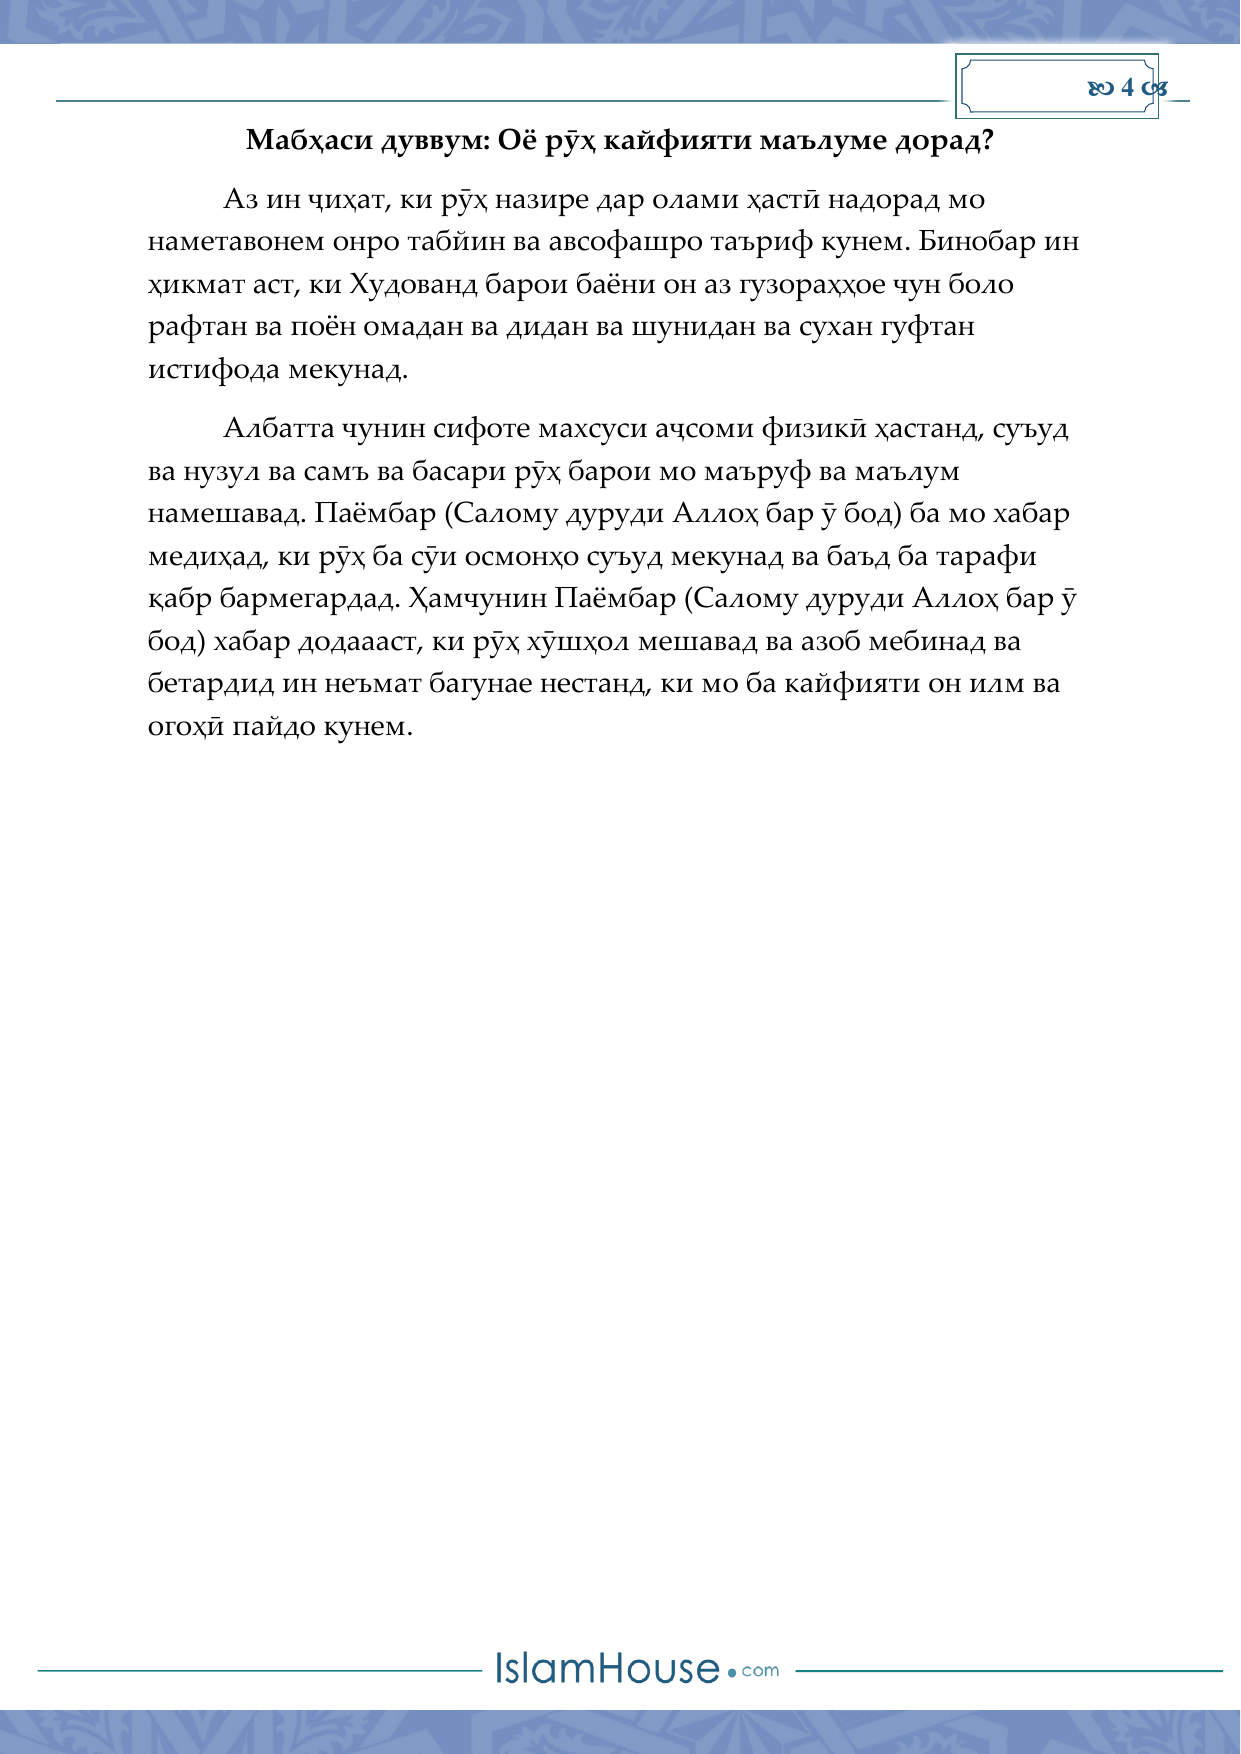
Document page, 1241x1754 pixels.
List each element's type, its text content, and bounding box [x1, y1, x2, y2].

text Аз ин ҷиҳат, ки рӯҳ назире дар олами ҳастӣ надорад мо наметавонем онро табйин ва авсофашро таъриф кунем. Бинобар ин ҳикмат аст, ки Худованд барои баёни он аз гузораҳҳое чун боло рафтан ва поён омадан ва дидан ва шунидан ва сухан гуфтан истифода мекунад. [148, 177, 1092, 387]
text Мабҳаси дуввум: Оё рӯҳ кайфияти маълуме дорад? [148, 118, 1092, 157]
text Албатта чунин сифоте махсуси аҷсоми физикӣ ҳастанд, суъуд ва нузул ва самъ ва басари рӯҳ барои мо маъруф ва маълум намешавад. Паёмбар (Салому дуруди Аллоҳ бар ӯ бод) ба мо хабар медиҳад, ки рӯҳ ба сӯи осмонҳо суъуд мекунад ва баъд ба тарафи қабр бармегардад. Ҳамчунин Паёмбар (Салому дуруди Аллоҳ бар ӯ бод) хабар додаааст, ки рӯҳ хӯшҳол мешавад ва азоб мебинад ва бетардид ин неъмат багунае нестанд, ки мо ба кайфияти он илм ва огоҳӣ пайдо кунем. [148, 406, 1092, 743]
picture [28, 1645, 483, 1691]
picture [487, 1646, 1224, 1691]
